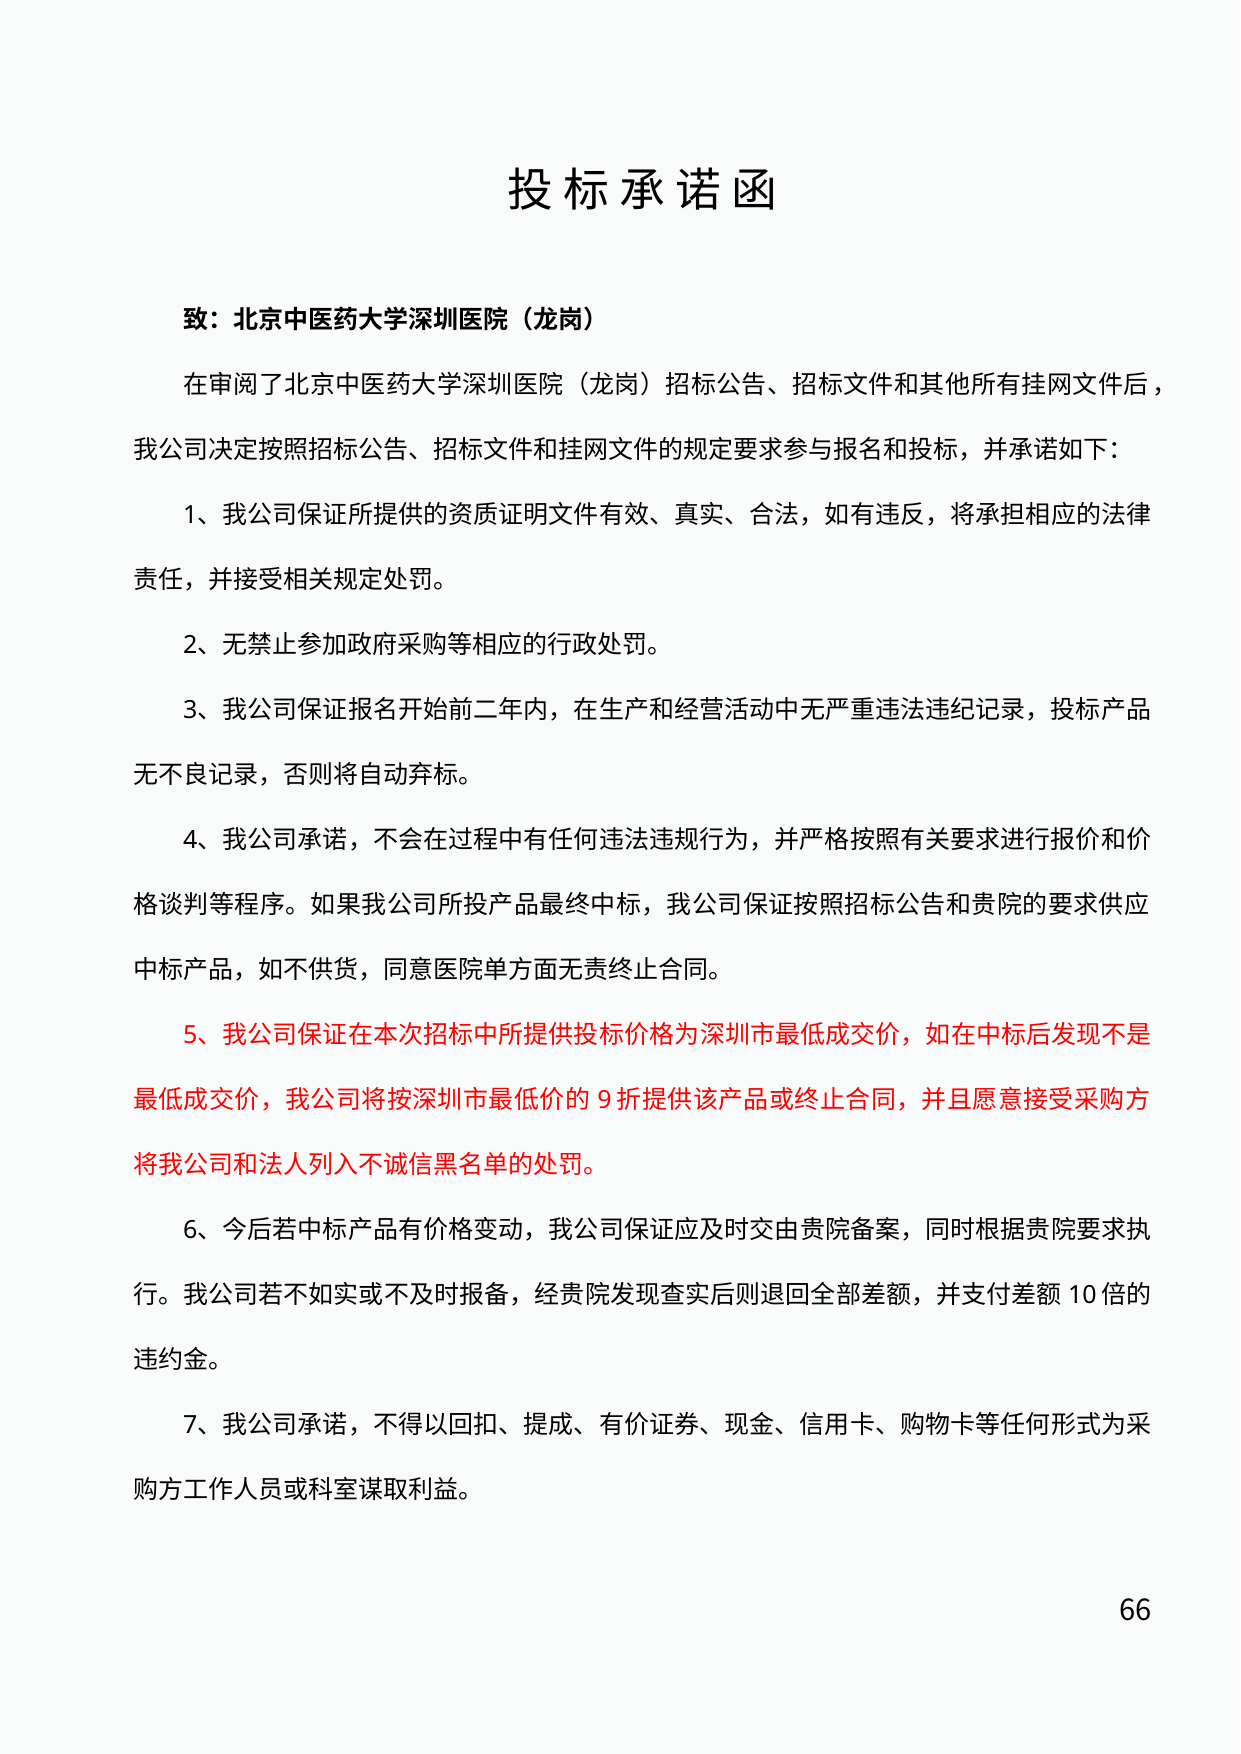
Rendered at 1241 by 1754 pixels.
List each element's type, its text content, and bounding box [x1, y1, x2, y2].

text 致：北京中医药大学深圳医院（龙岗） [133, 285, 1152, 350]
text 5、我公司保证在本次招标中所提供投标价格为深圳市最低成交价，如在中标后发现不是最低成交价，我公司将按深圳市最低价的9折提供该产品或终止合同，并且愿意接受采购方将我公司和法人列入不诚信黑名单的处罚。 [133, 1000, 1152, 1195]
text 4、我公司承诺，不会在过程中有任何违法违规行为，并严格按照有关要求进行报价和价格谈判等程序。如果我公司所投产品最终中标，我公司保证按照招标公告和贵院的要求供应中标产品，如不供货，同意医院单方面无责终止合同。 [133, 805, 1152, 1000]
text 3、我公司保证报名开始前二年内，在生产和经营活动中无严重违法违纪记录，投标产品无不良记录，否则将自动弃标。 [133, 675, 1152, 805]
text 在审阅了北京中医药大学深圳医院（龙岗）招标公告、招标文件和其他所有挂网文件后，我公司决定按照招标公告、招标文件和挂网文件的规定要求参与报名和投标，并承诺如下： [133, 350, 1152, 480]
text 6、今后若中标产品有价格变动，我公司保证应及时交由贵院备案，同时根据贵院要求执行。我公司若不如实或不及时报备，经贵院发现查实后则退回全部差额，并支付差额10倍的违约金。 [133, 1195, 1152, 1390]
text 2、无禁止参加政府采购等相应的行政处罚。 [133, 610, 1152, 675]
text 投 标 承 诺 函 [133, 153, 1152, 220]
text 7、我公司承诺，不得以回扣、提成、有价证券、现金、信用卡、购物卡等任何形式为采购方工作人员或科室谋取利益。 [133, 1390, 1152, 1520]
text 1、我公司保证所提供的资质证明文件有效、真实、合法，如有违反，将承担相应的法律责任，并接受相关规定处罚。 [133, 480, 1152, 610]
